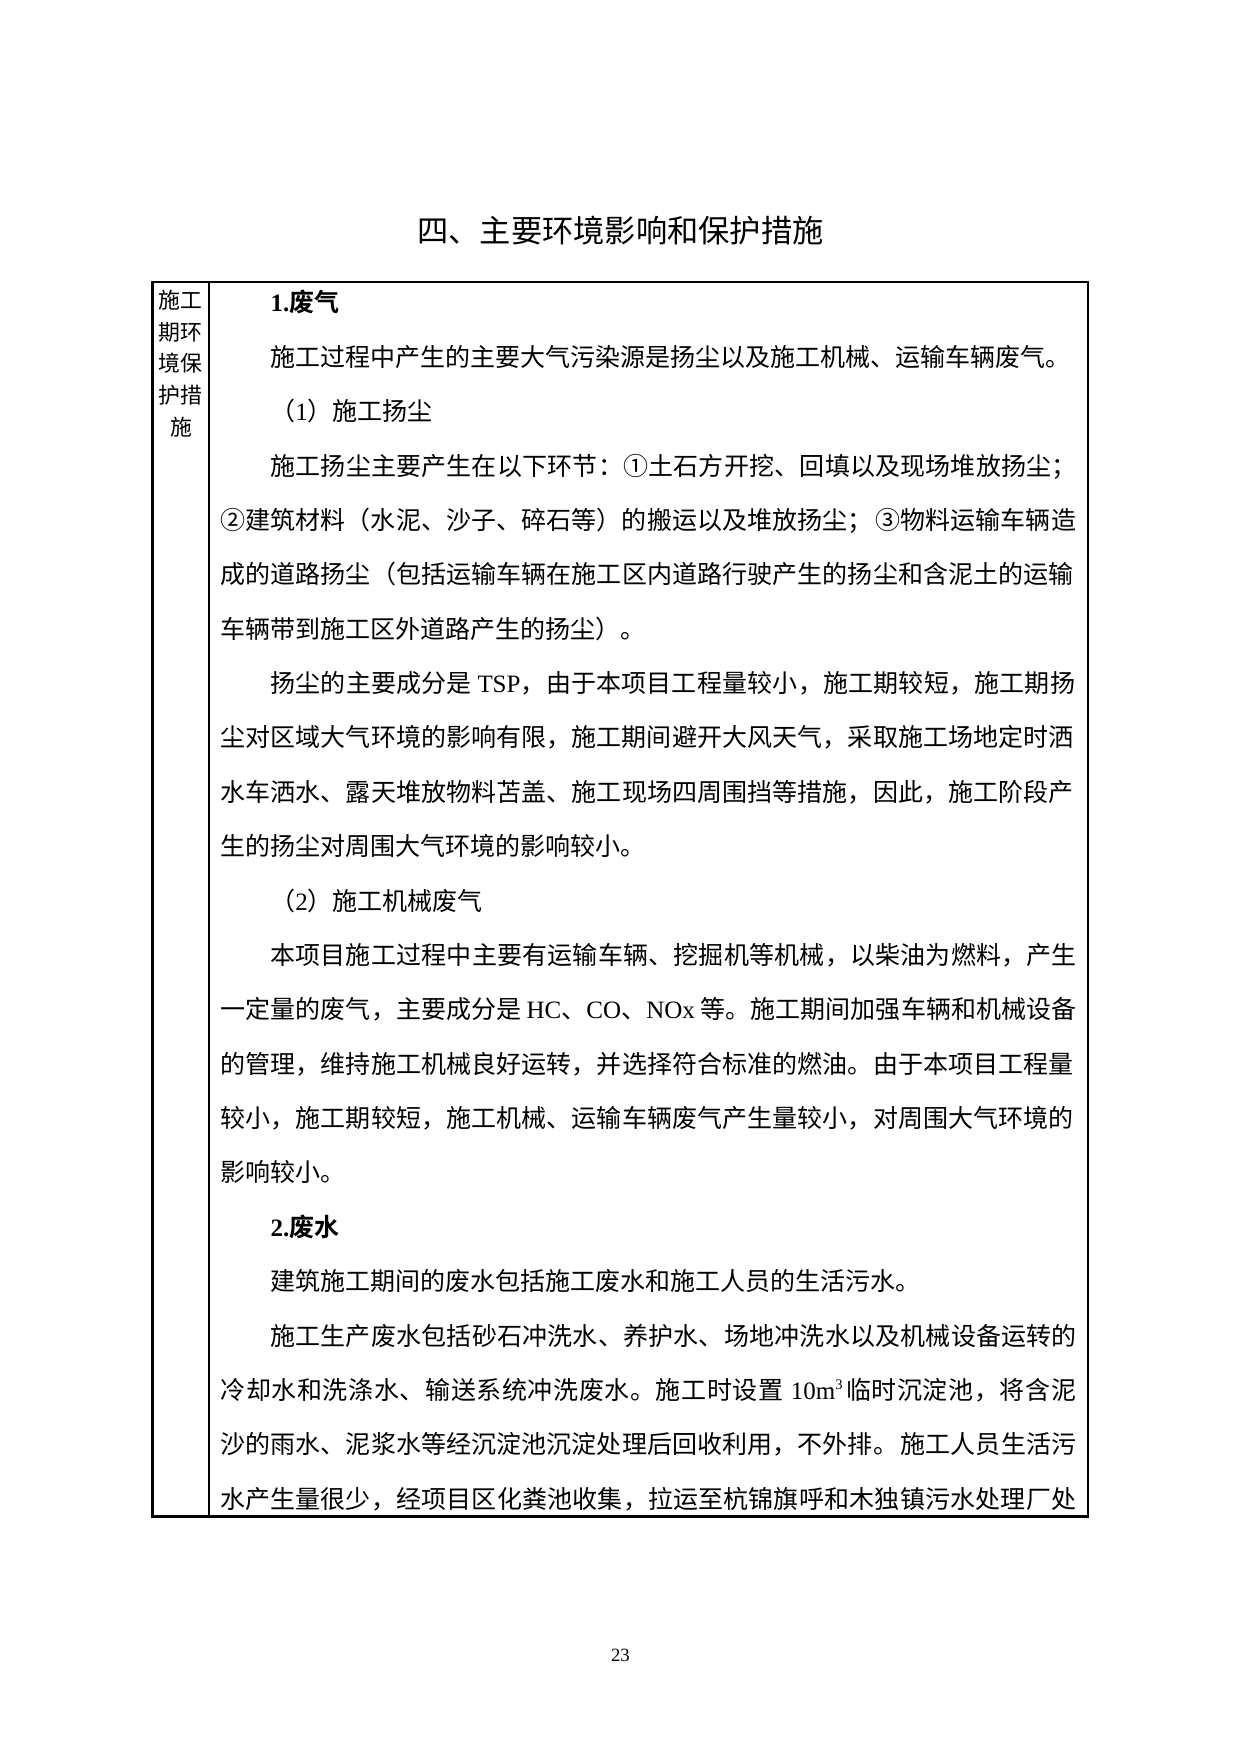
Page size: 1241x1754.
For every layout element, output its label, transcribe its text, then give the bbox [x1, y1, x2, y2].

table_header 施工 期环 境保 护措 施 [154, 283, 208, 1515]
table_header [210, 283, 1087, 1515]
text 四、主要环境影响和保护措施 [159, 206, 1081, 252]
